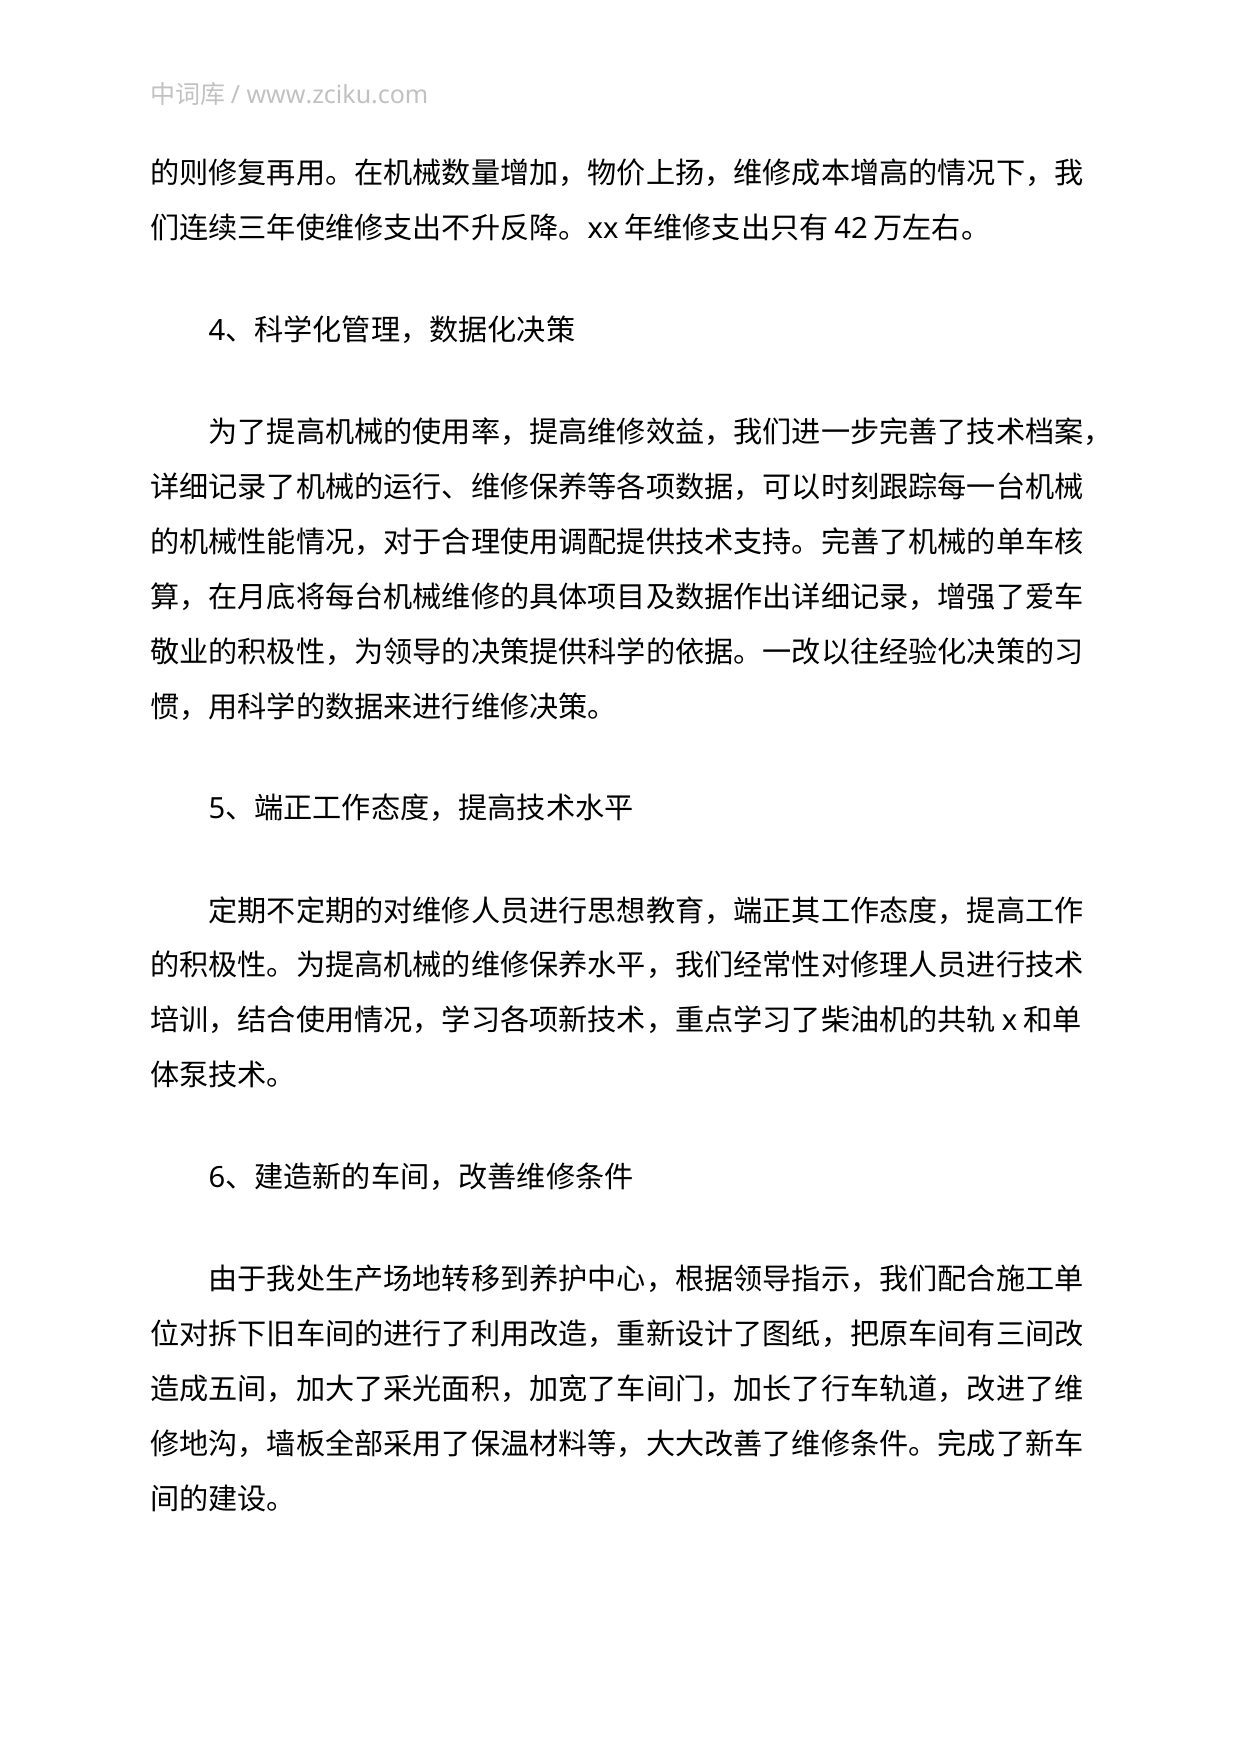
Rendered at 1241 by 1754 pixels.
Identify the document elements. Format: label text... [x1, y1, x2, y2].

text 6、建造新的车间，改善维修条件 [150, 1154, 1090, 1196]
text 5、端正工作态度，提高技术水平 [150, 785, 1090, 827]
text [150, 150, 1090, 247]
text 4、科学化管理，数据化决策 [150, 307, 1090, 349]
text 为了提高机械的使用率，提高维修效益，我们进一步完善了技术档案，详细记录了机械的运行、维修保养等各项数据，可以时刻跟踪每一台机械的机械性能情况，对于合理使用调配提供技术支持。完善了机械的单车核算，在月底将每台机械维修的具体项目及数据作出详细记录，增强了爱车敬业的积极性，为领导的决策提供科学的依据。一改以往经验化决策的习惯，用科学的数据来进行维修决策。 [150, 409, 1090, 726]
text 定期不定期的对维修人员进行思想教育，端正其工作态度，提高工作的积极性。为提高机械的维修保养水平，我们经常性对修理人员进行技术培训，结合使用情况，学习各项新技术，重点学习了柴油机的共轨x和单体泵技术。 [150, 887, 1090, 1094]
text 由于我处生产场地转移到养护中心，根据领导指示，我们配合施工单位对拆下旧车间的进行了利用改造，重新设计了图纸，把原车间有三间改造成五间，加大了采光面积，加宽了车间门，加长了行车轨道，改进了维修地沟，墙板全部采用了保温材料等，大大改善了维修条件。完成了新车间的建设。 [150, 1256, 1090, 1517]
